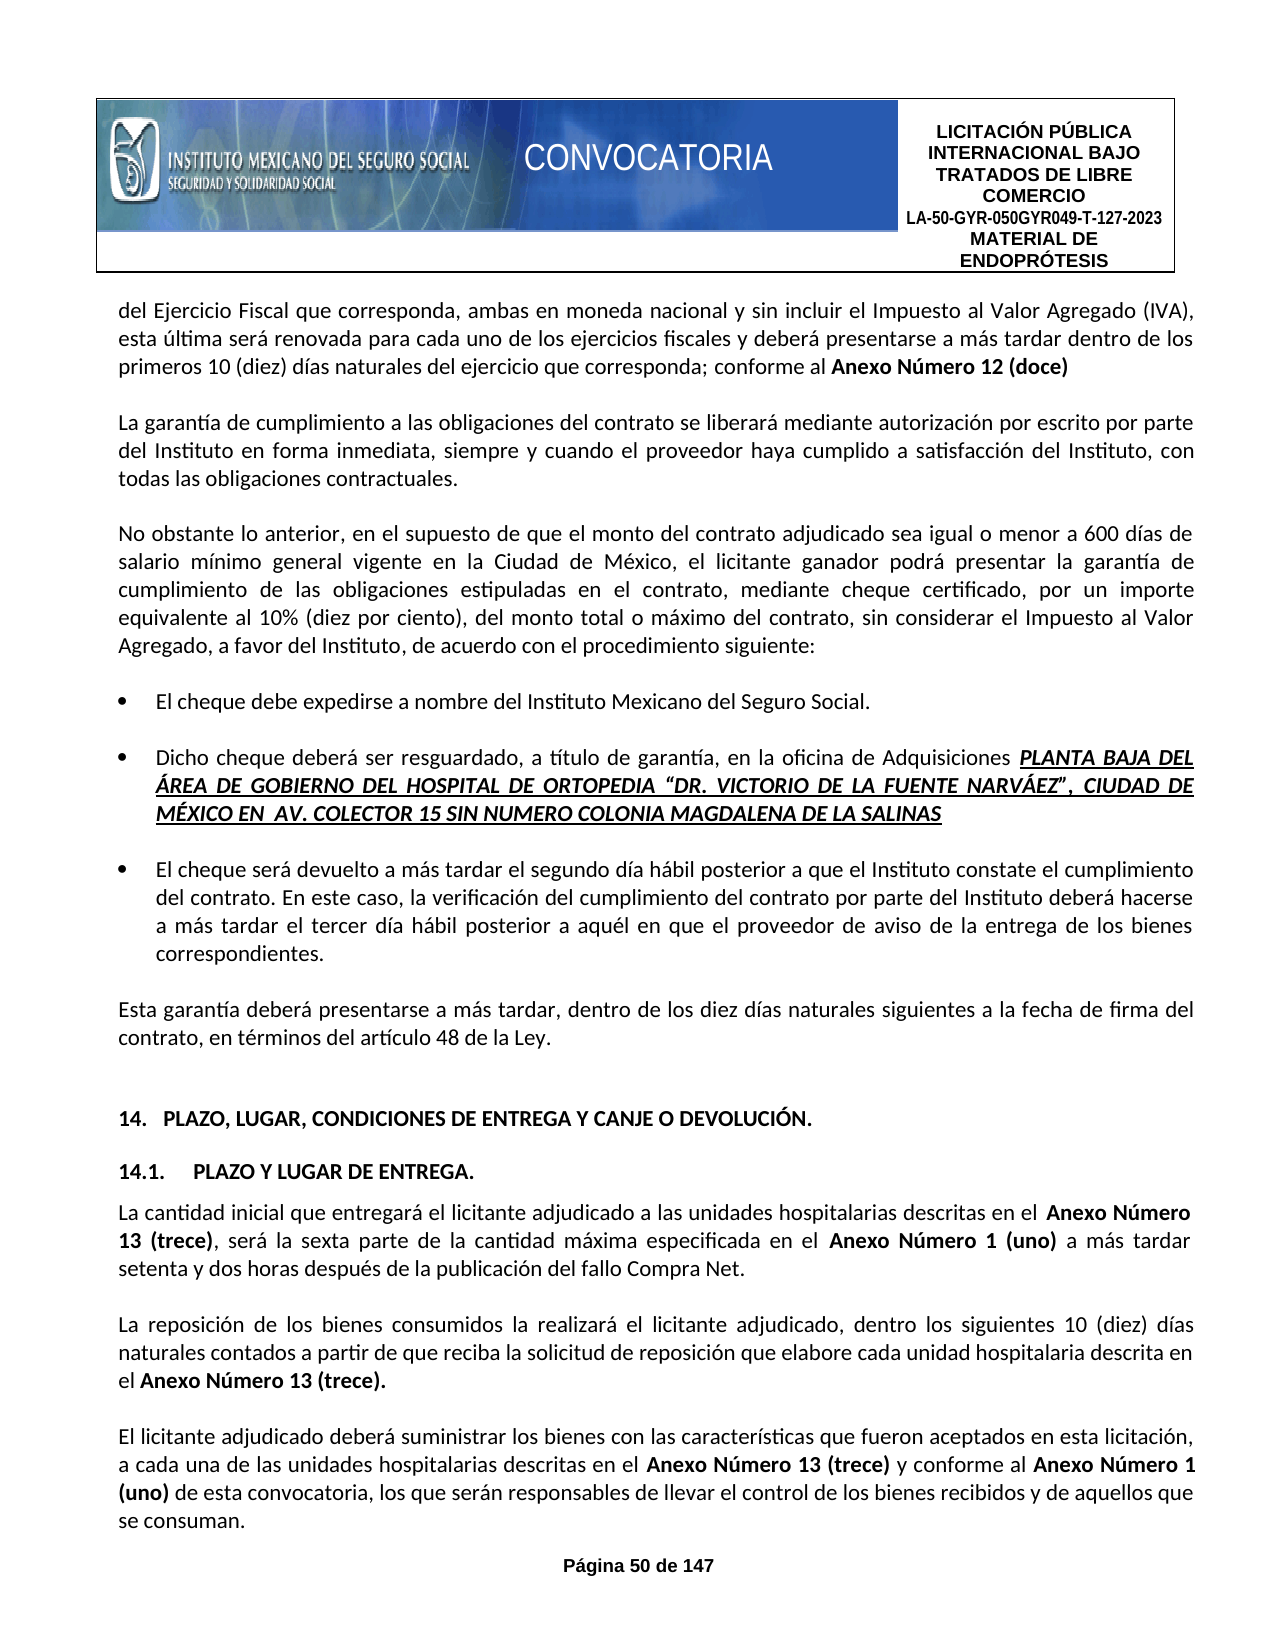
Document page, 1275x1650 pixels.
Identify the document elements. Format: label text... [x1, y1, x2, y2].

text El licitante adjudicado deberá suministrar los bienes con las características que fueron aceptados en esta licitación, a cada una de las unidades hospitalarias descritas en el Anexo Número 13 (trece) y conforme al Anexo Número 1 (uno) de esta convocatoria, los que serán responsables de llevar el control de los bienes recibidos y de aquellos que se consuman. [118, 1422, 1196, 1534]
text Esta garantía deberá presentarse a más tardar, dentro de los diez días naturales siguientes a la fecha de firma del contrato, en términos del artículo 48 de [118, 995, 1196, 1051]
subtitle 14.1. PLAZO Y LUGAR DE ENTREGA. [118, 1157, 1196, 1185]
list Dicho cheque deberá ser resguardado, a título de garantía, en la oficina de Adquisiciones PLANTA BAJA DEL ÁREA DE GOBIERNO DEL HOSPITAL DE ORTOPEDIA “DR. VICTORIO DE LA FUENTE NARVÁEZ”, Ciudad de México EN AV. COLECTOR 15 SIN NUMERO COLONIA MAGDALENA DE LA SALINAS [118, 743, 1196, 827]
subtitle 14. PLAZO, LUGAR, CONDICIONES DE ENTREGA Y CANJE O DEVOLUCIÓN. [118, 1104, 1196, 1132]
text La reposición de los bienes consumidos la realizará el licitante adjudicado, dentro los siguientes 10 (diez) días naturales contados a partir de que reciba la solicitud de reposición que elabore cada unidad hospitalaria descrita en el Anexo Número 13 (trece). [118, 1310, 1196, 1394]
text La garantía de cumplimiento a las obligaciones del contrato se liberará mediante autorización por escrito por parte del Instituto en forma inmediata, siempre y cuando el proveedor haya cumplido a satisfacción del Instituto, con todas las obligaciones contractuales. [118, 408, 1196, 492]
text No obstante lo anterior, en el supuesto de que el monto del contrato adjudicado sea igual o menor a 600 días de salario mínimo general vigente en la Ciudad de México, el licitante ganador podrá presentar la garantía de cumplimiento de las obligaciones estipuladas en el contrato, mediante cheque certificado, por un importe equivalente al 10% (diez por ciento), del monto total o máximo del contrato, sin considerar el Impuesto al Valor Agregado, a favor del Instituto, de acuerdo con el procedimiento siguiente: [118, 519, 1196, 659]
picture [97, 100, 898, 232]
list El cheque será devuelto a más tardar el segundo día hábil posterior a que el Instituto constate el cumplimiento del contrato. En este caso, la verificación del cumplimiento del contrato por parte del Instituto deberá hacerse a más tardar el tercer día hábil posterior a aquél en que el proveedor de aviso de la entrega de los bienes correspondientes. [118, 855, 1196, 967]
text La cantidad inicial que entregará el licitante adjudicado a las unidades hospitalarias descritas en el Anexo Número 13 (trece), será la sexta parte de la cantidad máxima especificada en el Anexo Número 1 (uno) a más tardar setenta y dos horas después de la publicación del fallo Compra Net. [118, 1198, 1191, 1282]
list El cheque debe expedirse a nombre del Instituto Mexicano del Seguro Social. [118, 687, 1196, 715]
